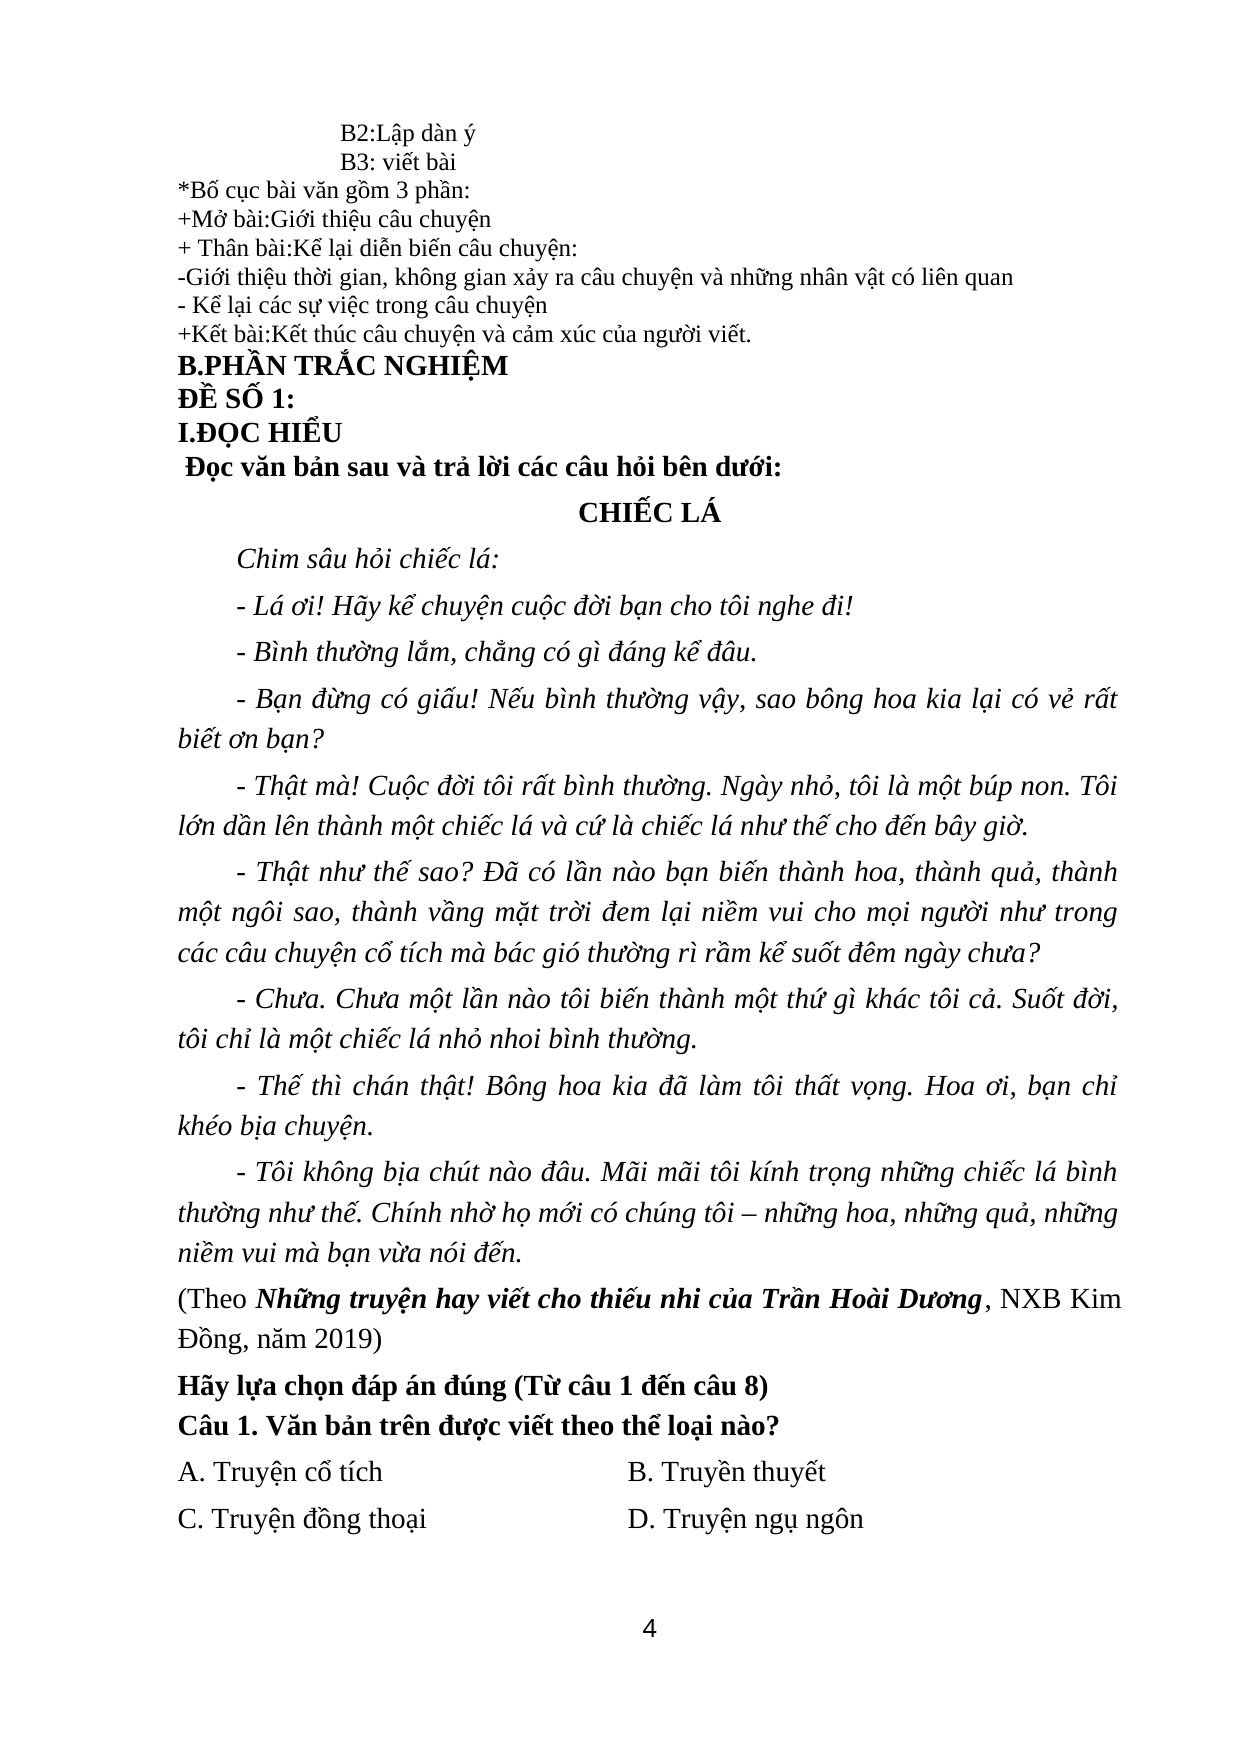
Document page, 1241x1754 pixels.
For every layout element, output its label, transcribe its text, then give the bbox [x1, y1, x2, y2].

text - Thế thì chán thật! Bông hoa kia đã làm tôi thất vọng. Hoa ơi, bạn chỉ khéo bịa chuyện. [177, 1068, 1122, 1142]
text +Mở bài:Giới thiệu câu chuyện [177, 204, 1122, 233]
text *Bố cục bài văn gồm 3 phần: [177, 176, 1122, 204]
text Chim sâu hỏi chiếc lá: [177, 542, 1122, 575]
text (Theo Những truyện hay viết cho thiếu nhi của Trần Hoài Dương, NXB Kim Đồng, năm 2019) [177, 1281, 1122, 1355]
text - Chưa. Chưa một lần nào tôi biến thành một thứ gì khác tôi cả. Suốt đời, tôi chỉ là một chiếc lá nhỏ nhoi bình thường. [177, 981, 1122, 1055]
text B.PHẦN TRẮC NGHIỆM [177, 348, 1122, 382]
text - Bạn đừng có giấu! Nếu bình thường vậy, sao bông hoa kia lại có vẻ rất biết ơn bạn? [177, 681, 1122, 755]
list ĐỀ SỐ 1: [177, 382, 1122, 415]
text + Thân bài:Kể lại diễn biến câu chuyện: [177, 233, 1122, 262]
list I.ĐỌC HIỂU [177, 415, 1122, 449]
text - Bình thường lắm, chẳng có gì đáng kể đâu. [177, 634, 1122, 668]
text - Kể lại các sự việc trong câu chuyện [177, 291, 1122, 319]
text Hãy lựa chọn đáp án đúng (Từ câu 1 đến câu 8) [177, 1368, 1122, 1402]
text - Thật mà! Cuộc đời tôi rất bình thường. Ngày nhỏ, tôi là một búp non. Tôi lớn dần lên thành một chiếc lá và cứ là chiếc lá như thế cho đến bây giờ. [177, 768, 1122, 841]
text B3: viết bài [340, 147, 1122, 176]
text Đọc văn bản sau và trả lời các câu hỏi bên dưới: [177, 449, 1122, 482]
text +Kết bài:Kết thúc câu chuyện và cảm xúc của người viết. [177, 319, 1122, 348]
text C. Truyện đồng thoại D. Truyện ngụ ngôn [177, 1501, 1122, 1534]
text Câu 1. Văn bản trên được viết theo thể loại nào? [177, 1408, 1122, 1441]
text CHIẾC LÁ [177, 495, 1122, 529]
text A. Truyện cổ tích B. Truyền thuyết [177, 1454, 1122, 1488]
text - Thật như thế sao? Đã có lần nào bạn biến thành hoa, thành quả, thành một ngôi sao, thành vầng mặt trời đem lại niềm vui cho mọi người như trong các câu chuyện cổ tích mà bác gió thường rì rầm kể suốt đêm ngày chưa? [177, 854, 1122, 968]
text - Lá ơi! Hãy kể chuyện cuộc đời bạn cho tôi nghe đi! [177, 588, 1122, 622]
text - Tôi không bịa chút nào đâu. Mãi mãi tôi kính trọng những chiếc lá bình thường như thế. Chính nhờ họ mới có chúng tôi – những hoa, những quả, những niềm vui mà bạn vừa nói đến. [177, 1154, 1122, 1268]
text B2:Lập dàn ý [340, 118, 1122, 147]
text -Giới thiệu thời gian, không gian xảy ra câu chuyện và những nhân vật có liên quan [177, 262, 1122, 291]
